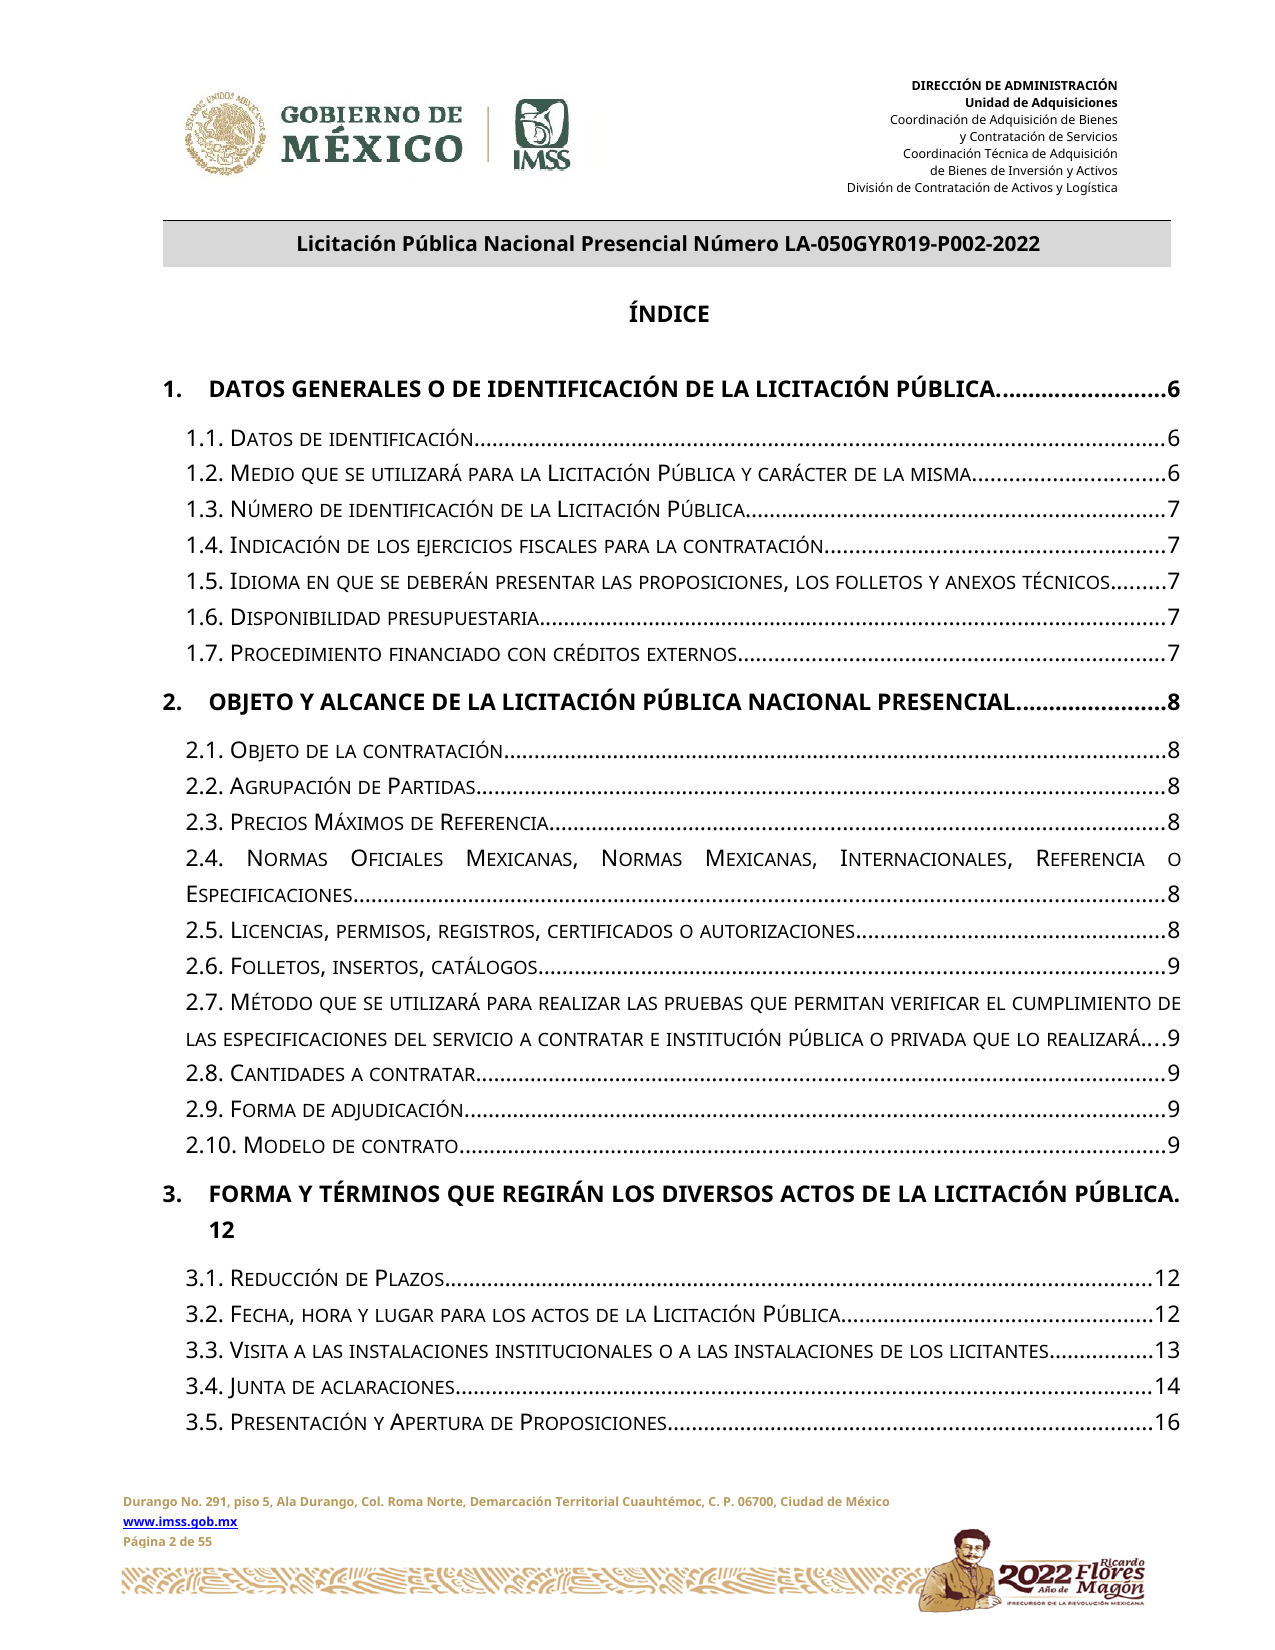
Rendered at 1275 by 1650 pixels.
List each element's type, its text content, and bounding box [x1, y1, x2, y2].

picture [37, 1525, 1225, 1650]
text ÍNDICE [148, 298, 1191, 329]
picture [173, 87, 595, 186]
